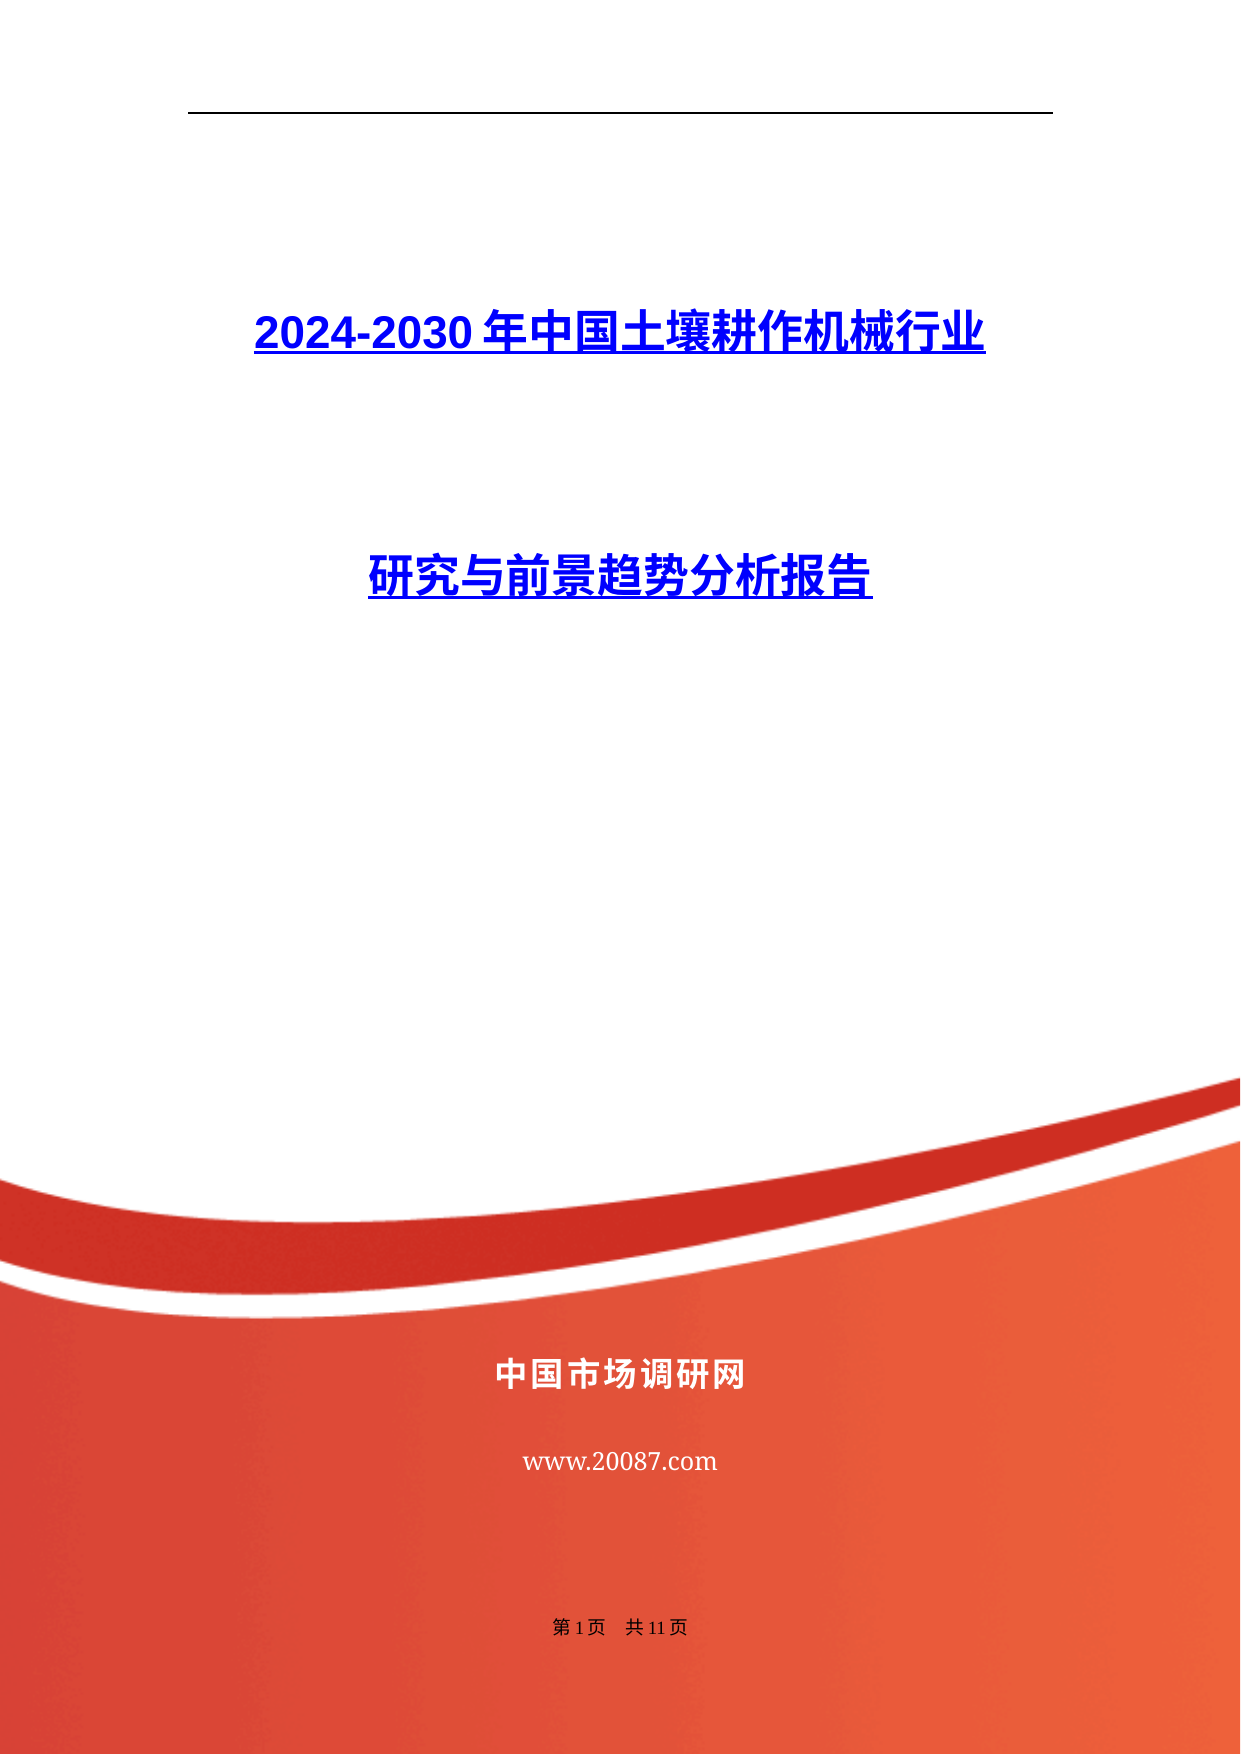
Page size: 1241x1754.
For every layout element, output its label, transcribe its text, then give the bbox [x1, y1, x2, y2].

table_header 2024-2030年中国土壤耕作机械行业研究与前景趋势分析报告 [188, 207, 1053, 773]
picture [0, 1006, 1241, 1754]
subtitle 中国市场调研网 [187, 1339, 1053, 1404]
text www.20087.com [187, 1428, 1053, 1493]
